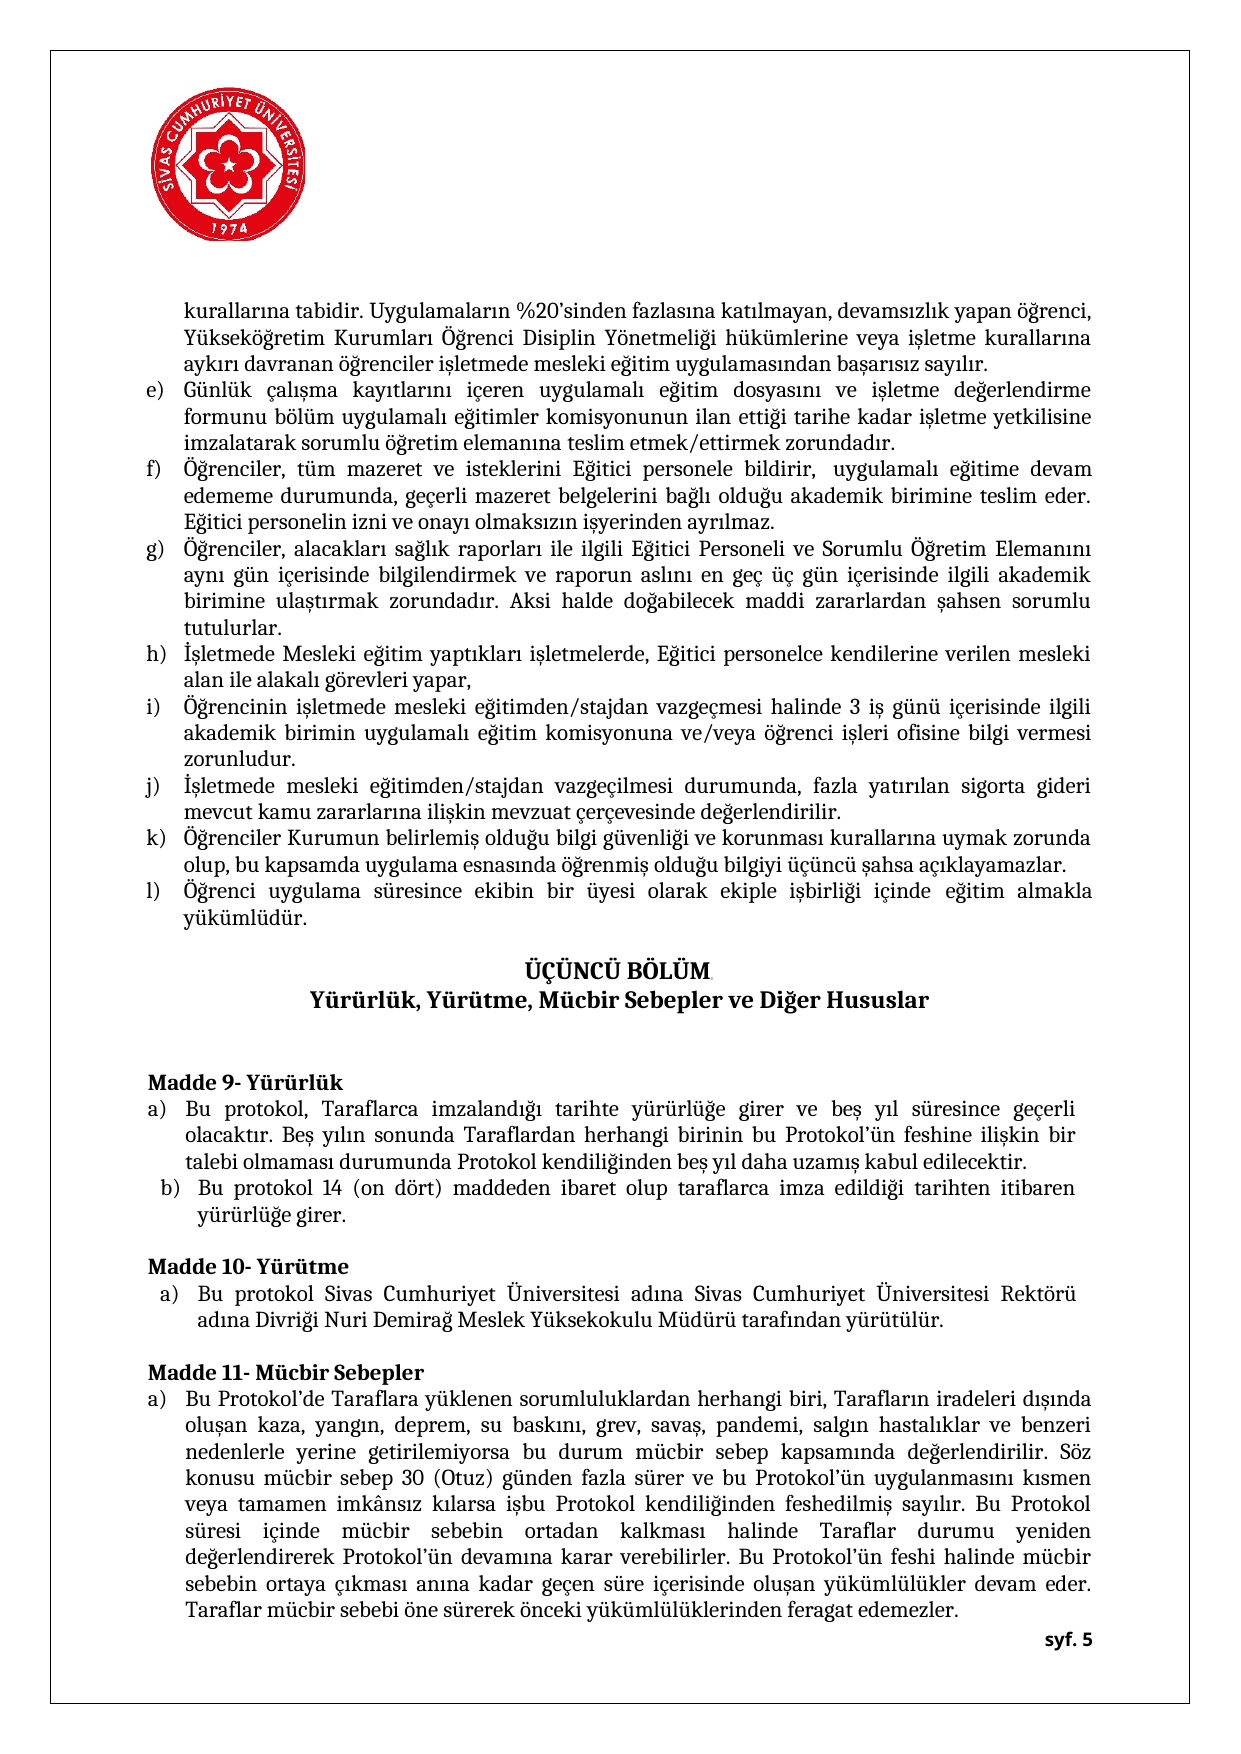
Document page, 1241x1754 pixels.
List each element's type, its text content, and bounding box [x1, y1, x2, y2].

list İşletmede mesleki eğitimden/stajdan vazgeçilmesi durumunda, fazla yatırılan sigorta gideri mevcut kamu zararlarına ilişkin mevzuat çerçevesinde değerlendirilir. [146, 772, 1093, 825]
list Günlük çalışma kayıtlarını içeren uygulamalı eğitim dosyasını ve işletme değerlendirme formunu bölüm uygulamalı eğitimler komisyonunun ilan ettiği tarihe kadar işletme yetkilisine imzalatarak sorumlu öğretim elemanına teslim etmek/ettirmek zorundadır. [146, 377, 1093, 456]
picture [148, 85, 306, 238]
list Öğrenciler, tüm mazeret ve isteklerini Eğitici personele bildirir, uygulamalı eğitime devam edememe durumunda, geçerli mazeret belgelerini bağlı olduğu akademik birimine teslim eder. Eğitici personelin izni ve onayı olmaksızın işyerinden ayrılmaz. [146, 456, 1093, 535]
list Bu protokol Sivas Cumhuriyet Üniversitesi adına Sivas Cumhuriyet Üniversitesi Rektörü adına Divriği Nuri Demirağ Meslek Yüksekokulu Müdürü tarafından yürütülür. [160, 1280, 1078, 1333]
text Yürürlük, Yürütme, Mücbir Sebepler ve Diğer Hususlar [147, 986, 1093, 1014]
text Madde 10- Yürütme [148, 1254, 1078, 1280]
list Öğrenciler, alacakları sağlık raporları ile ilgili Eğitici Personeli ve Sorumlu Öğretim Elemanını aynı gün içerisinde bilgilendirmek ve raporun aslını en geç üç gün içerisinde ilgili akademik birimine ulaştırmak zorundadır. Aksi halde doğabilecek maddi zararlardan şahsen sorumlu tutulurlar. [146, 535, 1093, 641]
list Bu protokol 14 (on dört) maddeden ibaret olup taraflarca imza edildiği tarihten itibaren yürürlüğe girer. [160, 1175, 1077, 1228]
text ÜÇÜNCÜ BÖLÜM [148, 957, 1089, 986]
list İşletmede Mesleki eğitim yaptıkları işletmelerde, Eğitici personelce kendilerine verilen mesleki alan ile alakalı görevleri yapar, [146, 641, 1093, 693]
list Bu Protokol’de Taraflara yüklenen sorumluluklardan herhangi biri, Tarafların iradeleri dışında oluşan kaza, yangın, deprem, su baskını, grev, savaş, pandemi, salgın hastalıklar ve benzeri nedenlerle yerine getirilemiyorsa bu durum mücbir sebep kapsamında değerlendirilir. Söz konusu mücbir sebep 30 (Otuz) günden fazla sürer ve bu Protokol’ün uygulanmasını kısmen veya tamamen imkânsız kılarsa işbu Protokol kendiliğinden feshedilmiş sayılır. Bu Protokol süresi içinde mücbir sebebin ortadan kalkması halinde Taraflar durumu yeniden değerlendirerek Protokol’ün devamına karar verebilirler. Bu Protokol’ün feshi halinde mücbir sebebin ortaya çıkması anına kadar geçen süre içerisinde oluşan yükümlülükler devam eder. Taraflar mücbir sebebi öne sürerek önceki yükümlülüklerinden feragat edemezler. [148, 1386, 1093, 1623]
text Madde 11- Mücbir Sebepler [148, 1359, 1093, 1386]
list Öğrenci uygulama süresince ekibin bir üyesi olarak ekiple işbirliği içinde eğitim almakla yükümlüdür. [146, 878, 1093, 931]
list Bu protokol, Taraflarca imzalandığı tarihte yürürlüğe girer ve beş yıl süresince geçerli olacaktır. Beş yılın sonunda Taraflardan herhangi birinin bu Protokol’ün feshine ilişkin bir talebi olmaması durumunda Protokol kendiliğinden beş yıl daha uzamış kabul edilecektir. [148, 1096, 1077, 1175]
list Öğrencinin işletmede mesleki eğitimden/stajdan vazgeçmesi halinde 3 iş günü içerisinde ilgili akademik birimin uygulamalı eğitim komisyonuna ve/veya öğrenci işleri ofisine bilgi vermesi zorunludur. [146, 693, 1093, 772]
list Öğrenciler Kurumun belirlemiş olduğu bilgi güvenliği ve korunması kurallarına uymak zorunda olup, bu kapsamda uygulama esnasında öğrenmiş olduğu bilgiyi üçüncü şahsa açıklayamazlar. [146, 825, 1093, 878]
text Madde 9- Yürürlük [148, 1069, 1093, 1096]
